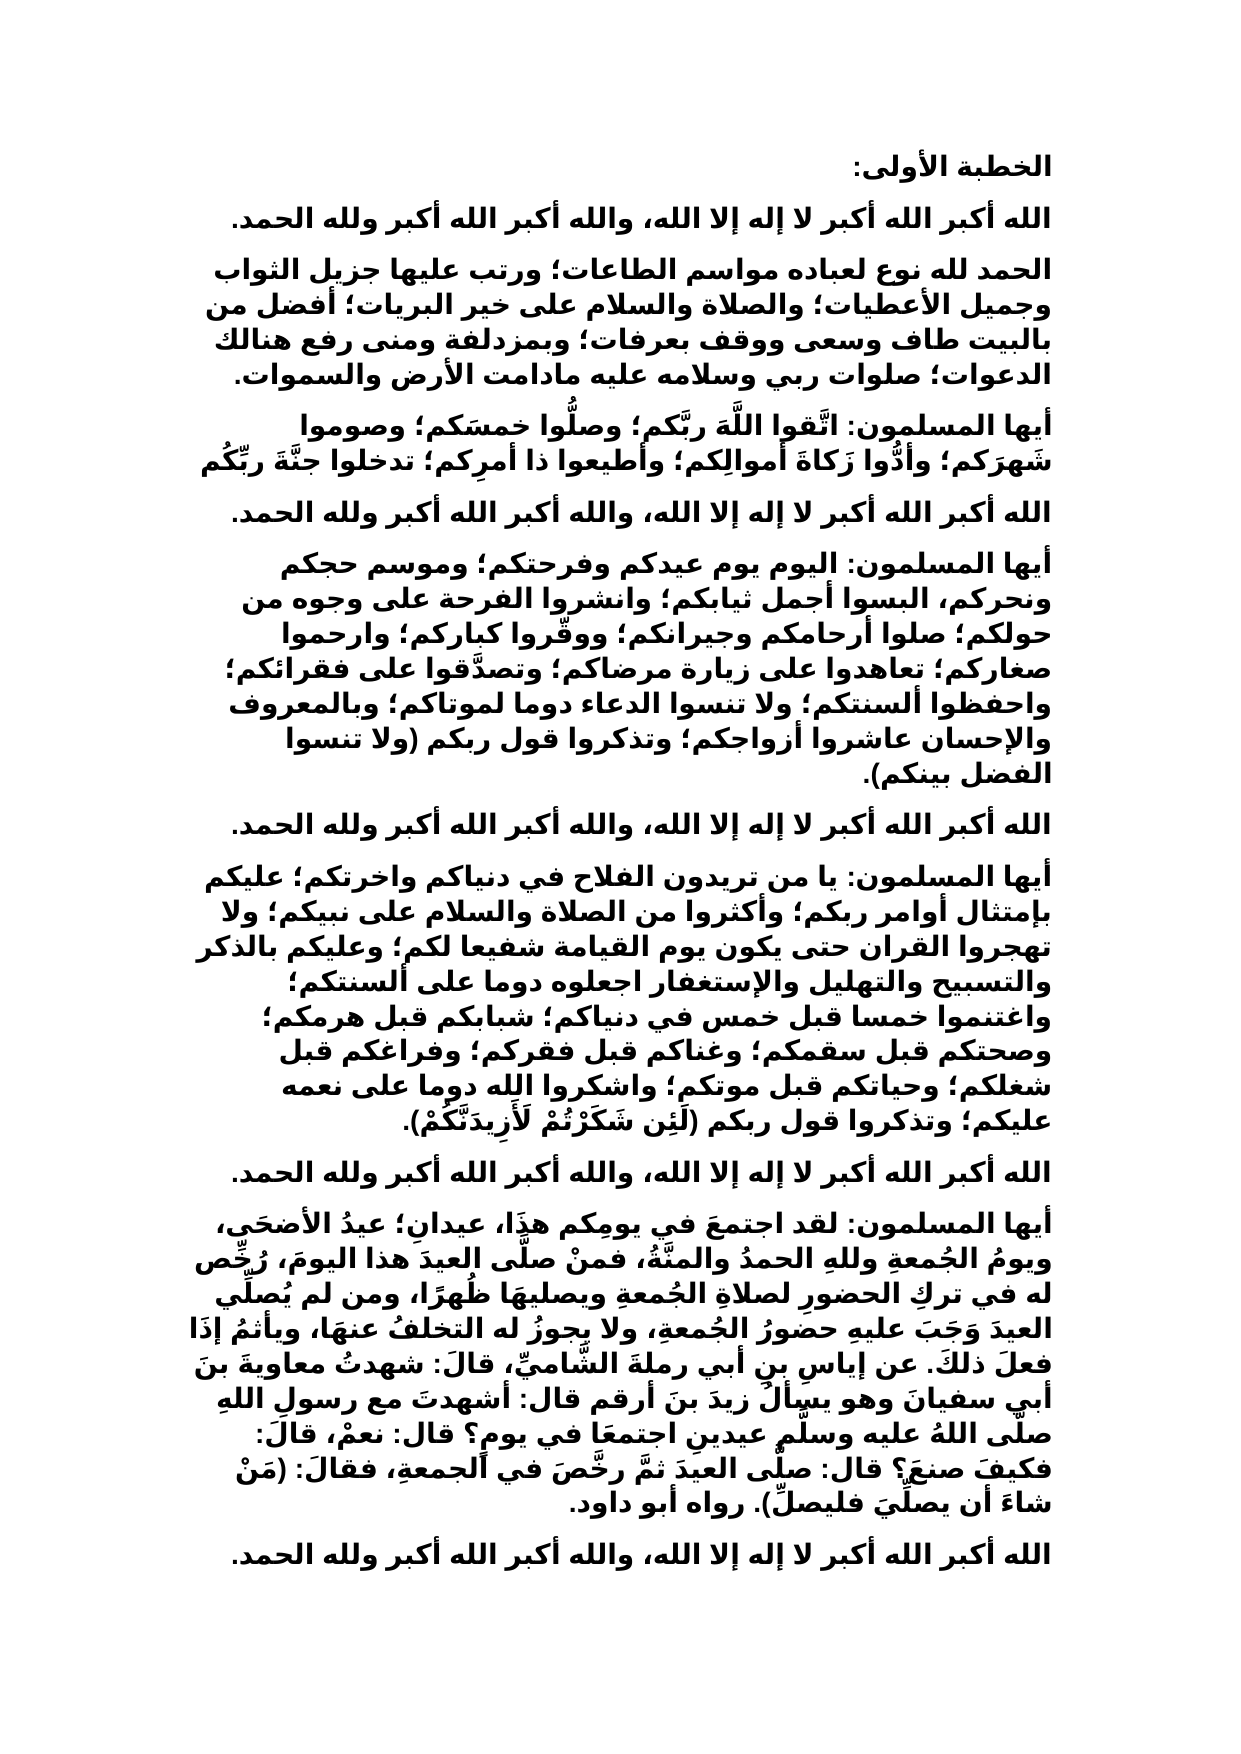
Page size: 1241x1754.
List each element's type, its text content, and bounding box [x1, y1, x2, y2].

text أيها المسلمون: لقد اجتمعَ في يومِكم هذَا، عيدانِ؛ عيدُ الأضحَى، ويومُ الجُمعةِ وللهِ الحمدُ والمنَّةُ، فمنْ صلَّى العيدَ هذا اليومَ، رُخِّص له في تركِ الحضورِ لصلاةِ الجُمعةِ ويصليهَا ظُهرًا، ومن لم يُصلِّي العيدَ وَجَبَ عليهِ حضورُ الجُمعةِ، ولا يجوزُ له التخلفُ عنهَا، ويأثمُ إذَا فعلَ ذلكَ. عن إياسِ بنِ أبي رملةَ الشَّاميِّ، قالَ: شهدتُ معاويةَ بنَ أبي سفيانَ وهو يسألُ زيدَ بنَ أرقم قال: أشهدتَ مع رسولِ اللهِ صلَّى اللهُ عليه وسلَّم عيدينِ اجتمعَا في يومٍ؟ قال: نعمْ، قالَ: فكيفَ صنعَ؟ قال: صلَّى العيدَ ثمَّ رخَّصَ في الجمعةِ، فقالَ: (مَنْ شاءَ أن يصلِّيَ فليصلِّ). رواه أبو داود. [187, 1207, 1053, 1519]
text الله أكبر الله أكبر لا إله إلا الله، والله أكبر الله أكبر ولله الحمد. [187, 1538, 1053, 1570]
text الحمد لله نوع لعباده مواسم الطاعات؛ ورتب عليها جزيل الثواب وجميل الأعطيات؛ والصلاة والسلام على خير البريات؛ أفضل من بالبيت طاف وسعى ووقف بعرفات؛ وبمزدلفة ومنى رفع هنالك الدعوات؛ صلوات ربي وسلامه عليه مادامت الأرض والسموات. [187, 253, 1053, 390]
text الله أكبر الله أكبر لا إله إلا الله، والله أكبر الله أكبر ولله الحمد. [187, 496, 1053, 528]
text أيها المسلمون: يا من تريدون الفلاح في دنياكم واخرتكم؛ عليكم بإمتثال أوامر ربكم؛ وأكثروا من الصلاة والسلام على نبيكم؛ ولا تهجروا القران حتى يكون يوم القيامة شفيعا لكم؛ وعليكم بالذكر والتسبيح والتهليل والإستغفار اجعلوه دوما على ألسنتكم؛ واغتنموا خمسا قبل خمس في دنياكم؛ شبابكم قبل هرمكم؛ وصحتكم قبل سقمكم؛ وغناكم قبل فقركم؛ وفراغكم قبل شغلكم؛ وحياتكم قبل موتكم؛ واشكروا الله دوما على نعمه عليكم؛ وتذكروا قول ربكم (لَئِن شَكَرْتُمْ لَأَزِيدَنَّكُمْ). [187, 860, 1053, 1137]
text الخطبة الأولى: [187, 150, 1053, 182]
text الله أكبر الله أكبر لا إله إلا الله، والله أكبر الله أكبر ولله الحمد. [187, 1156, 1053, 1188]
text الله أكبر الله أكبر لا إله إلا الله، والله أكبر الله أكبر ولله الحمد. [187, 808, 1053, 841]
text الله أكبر الله أكبر لا إله إلا الله، والله أكبر الله أكبر ولله الحمد. [187, 202, 1053, 234]
text أيها المسلمون: اتَّقوا اللَّهَ ربَّكم؛ وصلُّوا خمسَكم؛ وصوموا شَهرَكم؛ وأدُّوا زَكاةَ أموالِكم؛ وأطيعوا ذا أمرِكم؛ تدخلوا جنَّةَ ربِّكُم [187, 409, 1053, 477]
text أيها المسلمون: اليوم يوم عيدكم وفرحتكم؛ وموسم حجكم ونحركم، البسوا أجمل ثيابكم؛ وانشروا الفرحة على وجوه من حولكم؛ صلوا أرحامكم وجيرانكم؛ ووقّروا كباركم؛ وارحموا صغاركم؛ تعاهدوا على زيارة مرضاكم؛ وتصدَّقوا على فقرائكم؛ واحفظوا ألسنتكم؛ ولا تنسوا الدعاء دوما لموتاكم؛ وبالمعروف والإحسان عاشروا أزواجكم؛ وتذكروا قول ربكم (ولا تنسوا الفضل بينكم). [187, 547, 1053, 789]
